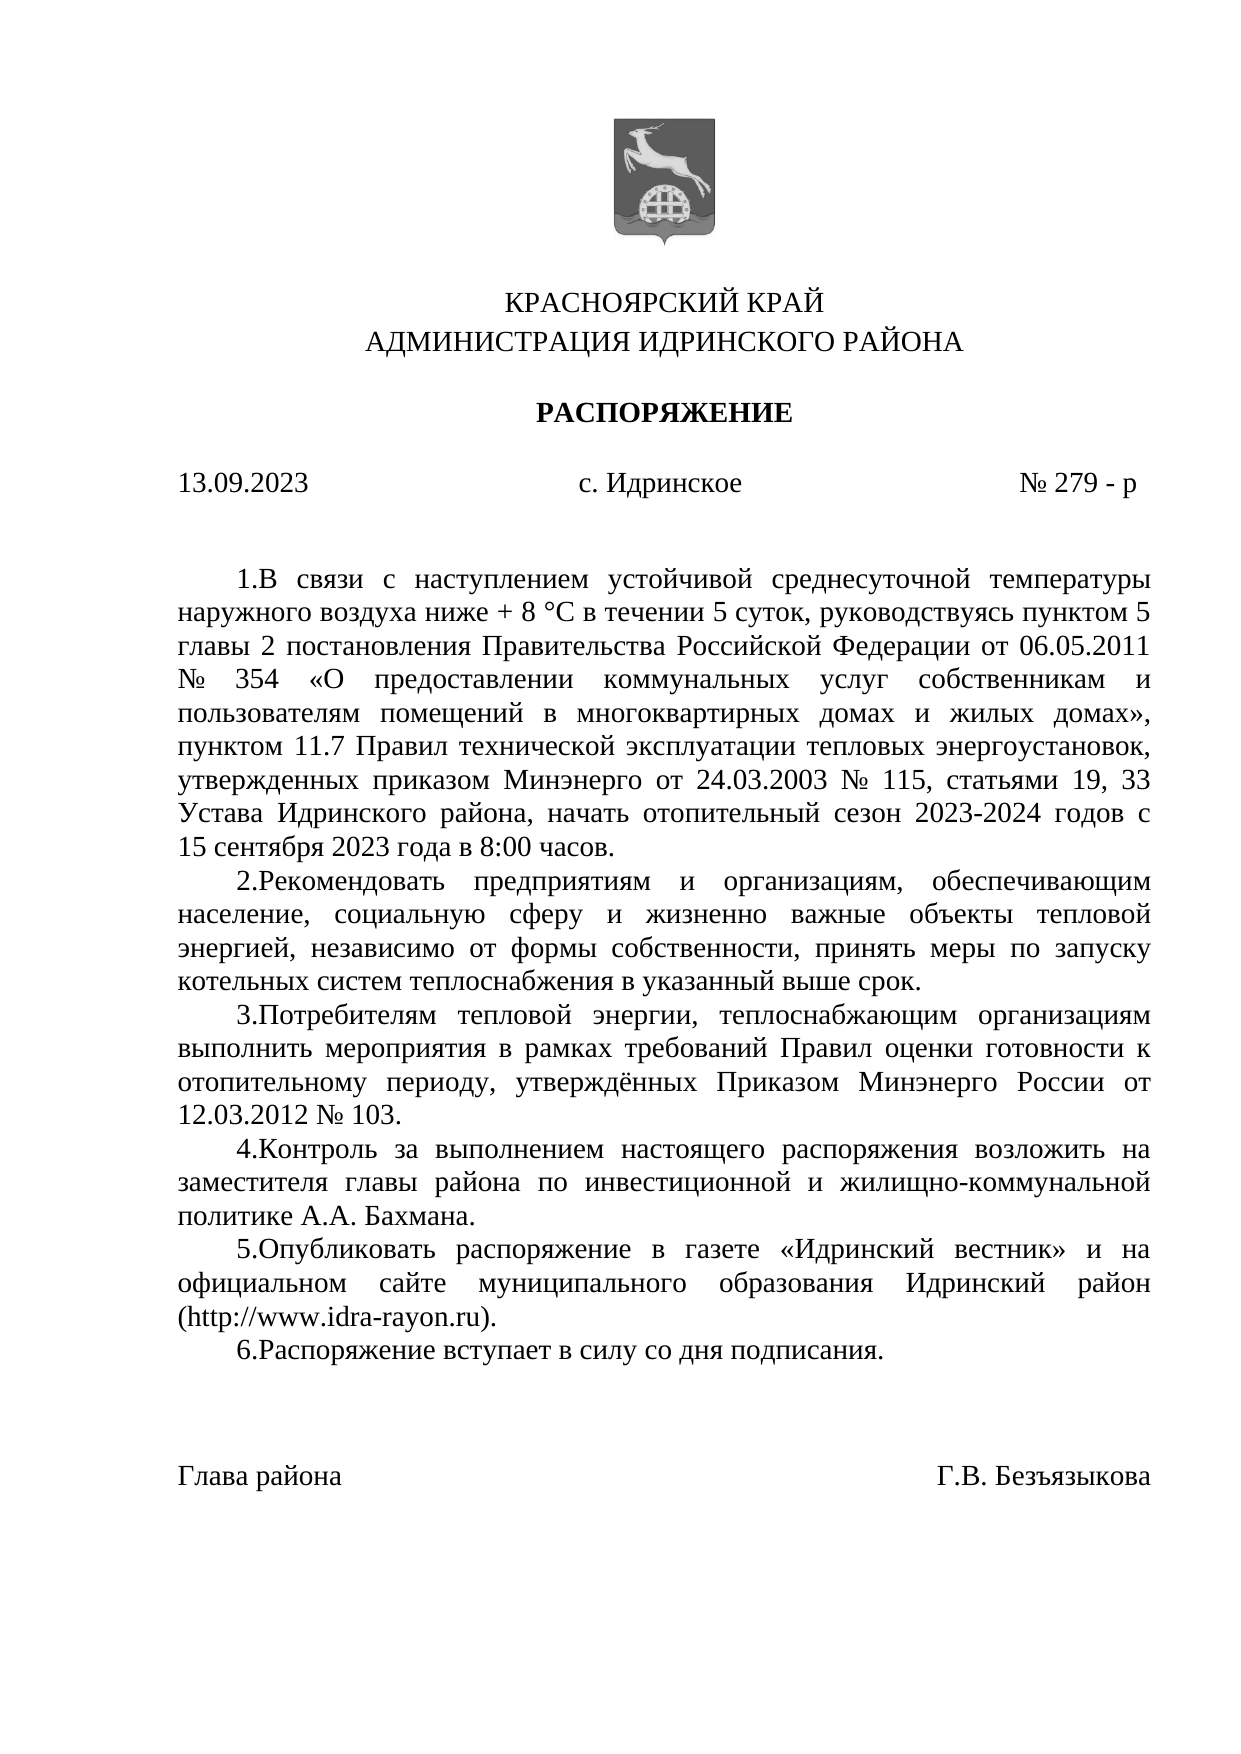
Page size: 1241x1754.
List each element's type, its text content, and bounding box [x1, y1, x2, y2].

text 6.Распоряжение вступает в силу со дня подписания. [177, 1332, 1152, 1366]
text АДМИНИСТРАЦИЯ ИДРИНСКОГО РАЙОНА [177, 324, 1152, 357]
text КРАСНОЯРСКИЙ КРАЙ [177, 285, 1152, 319]
text 5.Опубликовать распоряжение в газете «Идринский вестник» и на официальном сайте муниципального образования Идринский район (http://www.idra-rayon.ru). [177, 1232, 1152, 1332]
text 4.Контроль за выполнением настоящего распоряжения возложить на заместителя главы района по инвестиционной и жилищно-коммунальной политике А.А. Бахмана. [177, 1131, 1152, 1232]
subtitle РАСПОРЯЖЕНИЕ [177, 395, 1152, 429]
text 3.Потребителям тепловой энергии, теплоснабжающим организациям выполнить мероприятия в рамках требований Правил оценки готовности к отопительному периоду, утверждённых Приказом Минэнерго России от 12.03.2012 № 103. [177, 997, 1152, 1131]
text 2.Рекомендовать предприятиям и организациям, обеспечивающим население, социальную сферу и жизненно важные объекты тепловой энергией, независимо от формы собственности, принять меры по запуску котельных систем теплоснабжения в указанный выше срок. [177, 863, 1152, 997]
text Глава района Г.В. Безъязыкова [177, 1458, 1152, 1491]
text 13.09.2023 с. Идринское № 279 - р [177, 465, 1152, 498]
text 1.В связи с наступлением устойчивой среднесуточной температуры наружного воздуха ниже + 8 °С в течении 5 суток, руководствуясь пунктом 5 главы 2 постановления Правительства Российской Федерации от 06.05.2011 № 354 «О предоставлении коммунальных услуг собственникам и пользователям помещений в многоквартирных домах и жилых домах», пунктом 11.7 Правил технической эксплуатации тепловых энергоустановок, утвержденных приказом Минэнерго от 24.03.2003 № 115, статьями 19, 33 Устава Идринского района, начать отопительный сезон 2023-2024 годов с 15 сентября 2023 года в 8:00 часов. [177, 561, 1152, 863]
